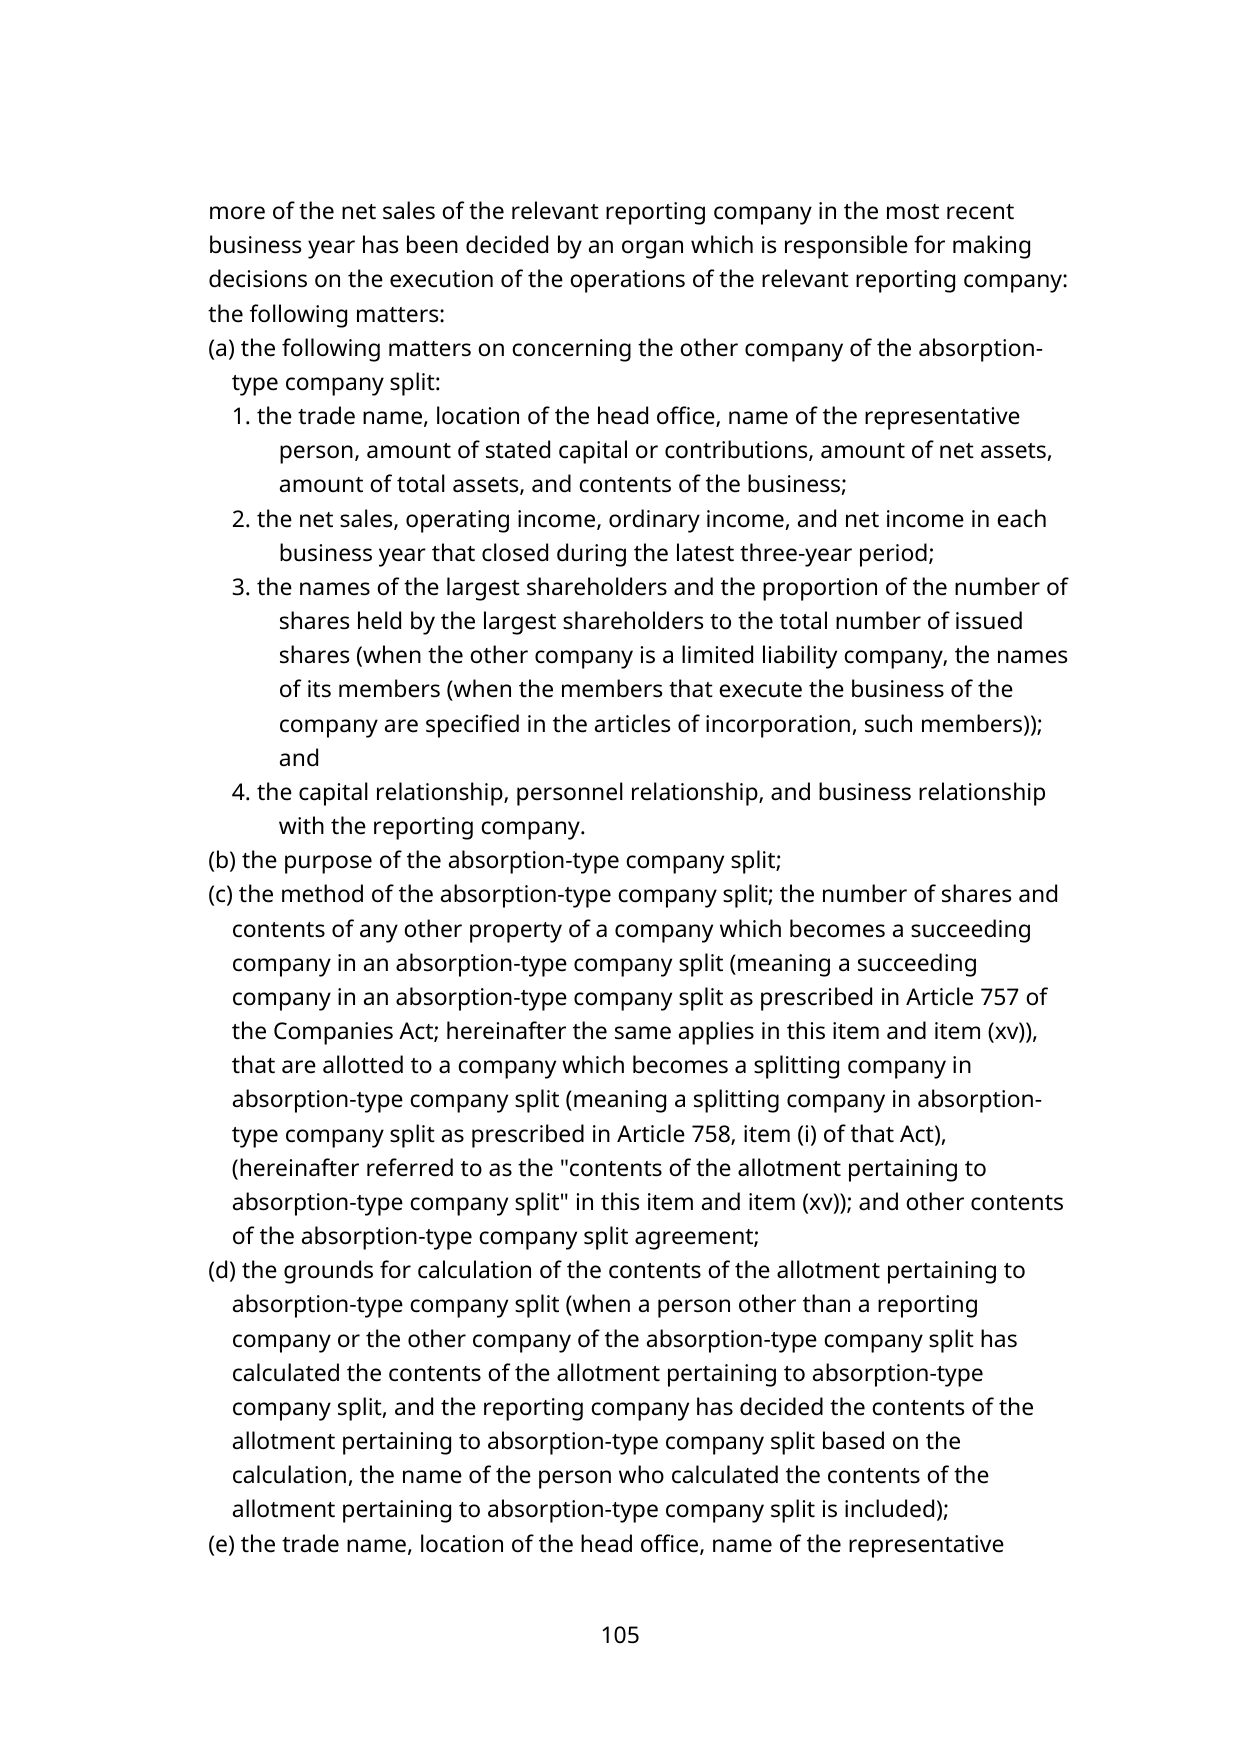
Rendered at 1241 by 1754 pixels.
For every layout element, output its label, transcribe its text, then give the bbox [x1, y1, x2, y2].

text 1. the trade name, location of the head office, name of the representative person, amount of stated capital or contributions, amount of net assets, amount of total assets, and contents of the business; [230, 399, 1079, 501]
text 2. the net sales, operating income, ordinary income, and net income in each business year that closed during the latest three-year period; [230, 501, 1079, 569]
text (a) the following matters on concerning the other company of the absorption-type company split: [207, 330, 1079, 399]
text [184, 194, 1079, 330]
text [207, 1526, 1079, 1560]
text 3. the names of the largest shareholders and the proportion of the number of shares held by the largest shareholders to the total number of issued shares (when the other company is a limited liability company, the names of its members (when the members that execute the business of the company are specified in the articles of incorporation, such members)); and [230, 569, 1079, 774]
text (b) the purpose of the absorption-type company split; [207, 843, 1079, 877]
text (d) the grounds for calculation of the contents of the allotment pertaining to absorption-type company split (when a person other than a reporting company or the other company of the absorption-type company split has calculated the contents of the allotment pertaining to absorption-type company split, and the reporting company has decided the contents of the allotment pertaining to absorption-type company split based on the calculation, the name of the person who calculated the contents of the allotment pertaining to absorption-type company split is included); [207, 1253, 1079, 1526]
text 4. the capital relationship, personnel relationship, and business relationship with the reporting company. [230, 774, 1079, 843]
text (c) the method of the absorption-type company split; the number of shares and contents of any other property of a company which becomes a succeeding company in an absorption-type company split (meaning a succeeding company in an absorption-type company split as prescribed in Article 757 of the Companies Act; hereinafter the same applies in this item and item (xv)), that are allotted to a company which becomes a splitting company in absorption-type company split (meaning a splitting company in absorption-type company split as prescribed in Article 758, item (i) of that Act), (hereinafter referred to as the "contents of the allotment pertaining to absorption-type company split" in this item and item (xv)); and other contents of the absorption-type company split agreement; [207, 877, 1079, 1253]
